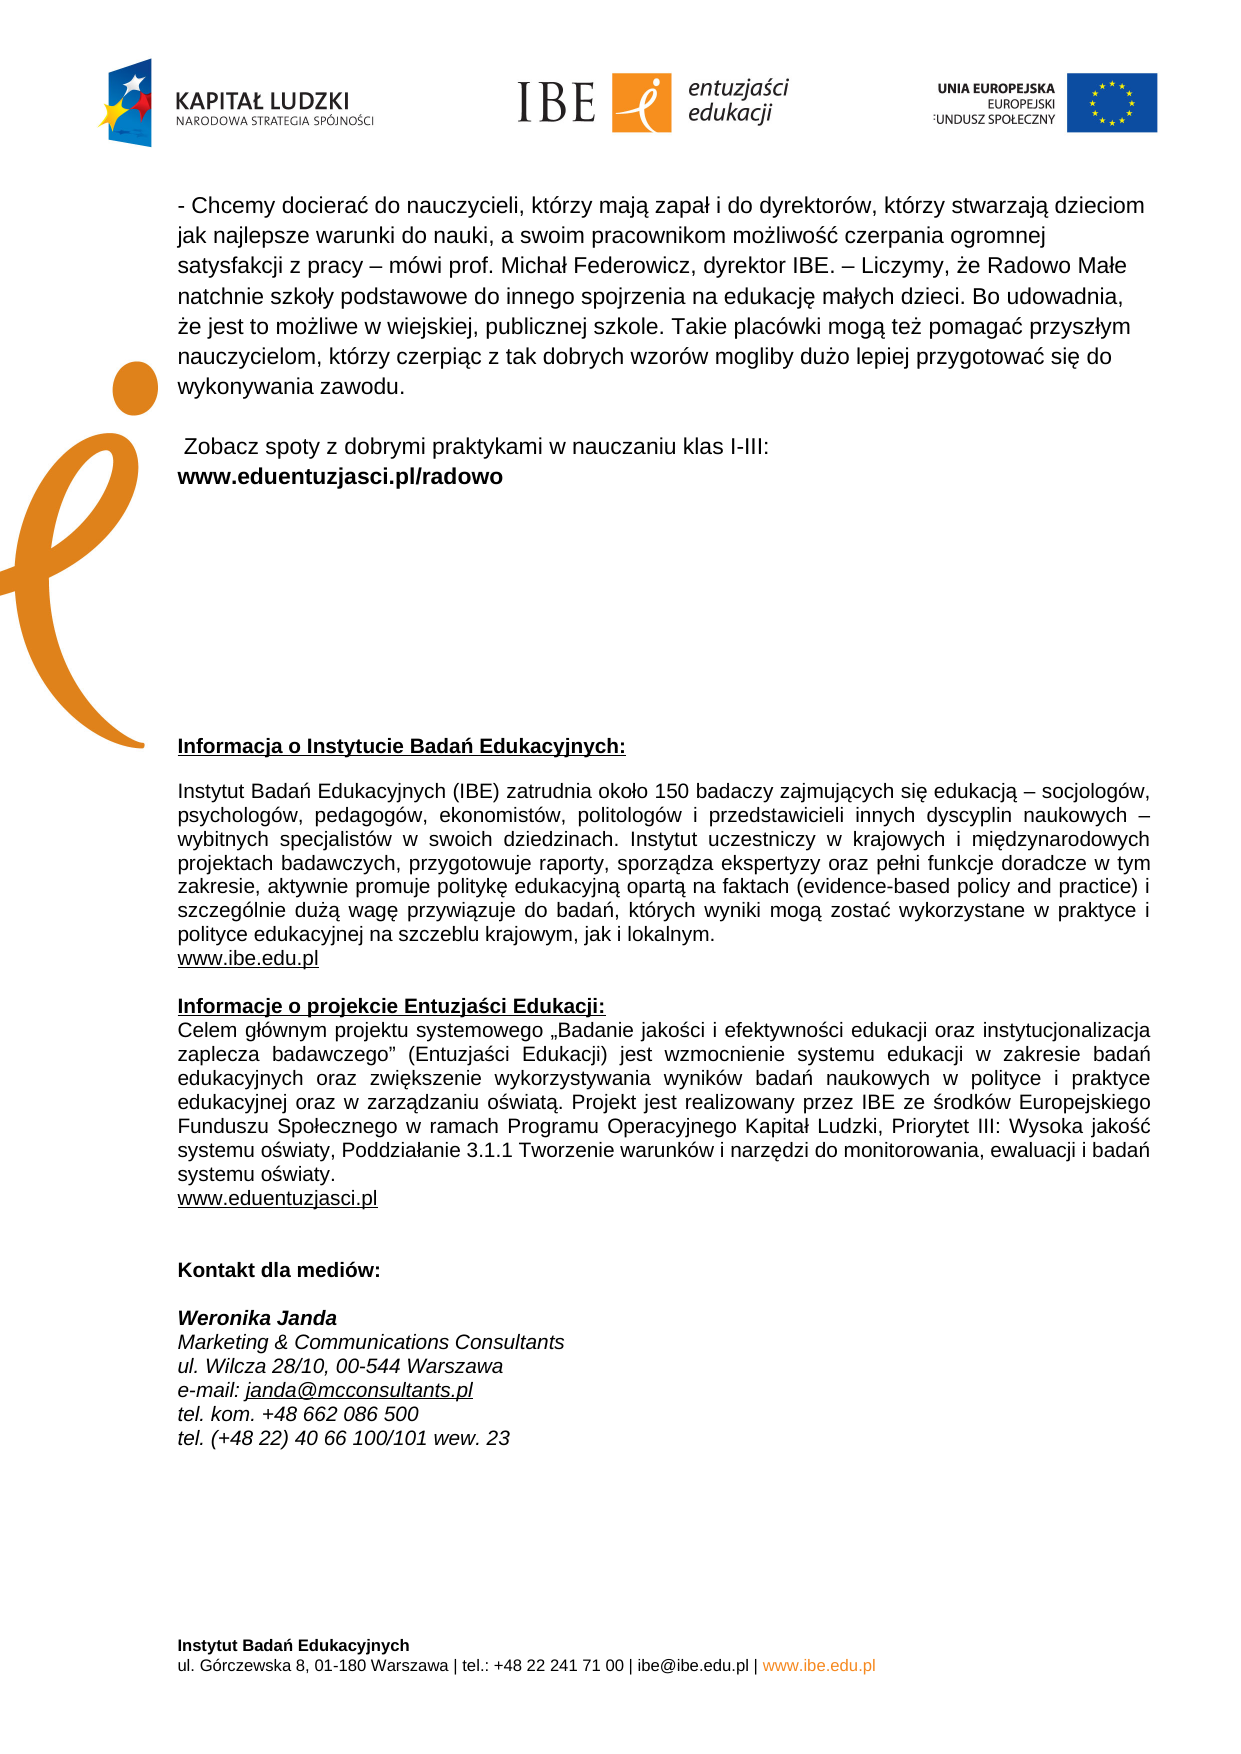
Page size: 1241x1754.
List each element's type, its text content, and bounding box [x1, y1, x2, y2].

text tel. (+48 22) 40 66 100/101 wew. 23 [177, 1425, 1152, 1449]
text Instytut Badań Edukacyjnych (IBE) zatrudnia około 150 badaczy zajmujących się edukacją – socjologów, psychologów, pedagogów, ekonomistów, politologów i przedstawicieli innych dyscyplin naukowych – wybitnych specjalistów w swoich dziedzinach. Instytut uczestniczy w krajowych i międzynarodowych projektach badawczych, przygotowuje raporty, sporządza ekspertyzy oraz pełni funkcje doradcze w tym zakresie, aktywnie promuje politykę edukacyjną opartą na faktach (evidence-based policy and practice) i szczególnie dużą wagę przywiązuje do badań, których wyniki mogą zostać wykorzystane w praktyce i polityce edukacyjnej na szczeblu krajowym, jak i lokalnym. [177, 778, 1152, 946]
text Celem głównym projektu systemowego „Badanie jakości i efektywności edukacji oraz instytucjonalizacja zaplecza badawczego” (Entuzjaści Edukacji) jest wzmocnienie systemu edukacji w zakresie badań edukacyjnych oraz zwiększenie wykorzystywania wyników badań naukowych w polityce i praktyce edukacyjnej oraz w zarządzaniu oświatą. Projekt jest realizowany przez IBE ze środków Europejskiego Funduszu Społecznego w ramach Programu Operacyjnego Kapitał Ludzki, Priorytet III: Wysoka jakość systemu oświaty, Poddziałanie 3.1.1 Tworzenie warunków i narzędzi do monitorowania, ewaluacji i badań systemu oświaty. [177, 1018, 1152, 1186]
text e-mail: janda@mcconsultants.pl [177, 1377, 1152, 1401]
text www.eduentuzjasci.pl [177, 1186, 1152, 1210]
text ul. Wilcza 28/10, 00-544 Warszawa [177, 1353, 1152, 1377]
text Weronika Janda [177, 1306, 1152, 1329]
text - Chcemy docierać do nauczycieli, którzy mają zapał i do dyrektorów, którzy stwarzają dzieciom jak najlepsze warunki do nauki, a swoim pracownikom możliwość czerpania ogromnej satysfakcji z pracy – mówi prof. Michał Federowicz, dyrektor IBE. – Liczymy, że Radowo Małe natchnie szkoły podstawowe do innego spojrzenia na edukację małych dzieci. Bo udowadnia, że jest to możliwe w wiejskiej, publicznej szkole. Takie placówki mogą też pomagać przyszłym nauczycielom, którzy czerpiąc z tak dobrych wzorów mogliby dużo lepiej przygotować się do wykonywania zawodu. [177, 192, 1152, 399]
text www.ibe.edu.pl [177, 946, 1152, 970]
text Zobacz spoty z dobrymi praktykami w nauczaniu klas I-III: www.eduentuzjasci.pl/radowo [177, 433, 1152, 489]
text Informacje o projekcie Entuzjaści Edukacji: [177, 994, 1152, 1018]
picture [0, 0, 1240, 1754]
text tel. kom. +48 662 086 500 [177, 1401, 1152, 1425]
text Kontakt dla mediów: [177, 1258, 1152, 1282]
text Informacja o Instytucie Badań Edukacyjnych: [177, 734, 1152, 758]
text Marketing & Communications Consultants [177, 1329, 1152, 1353]
